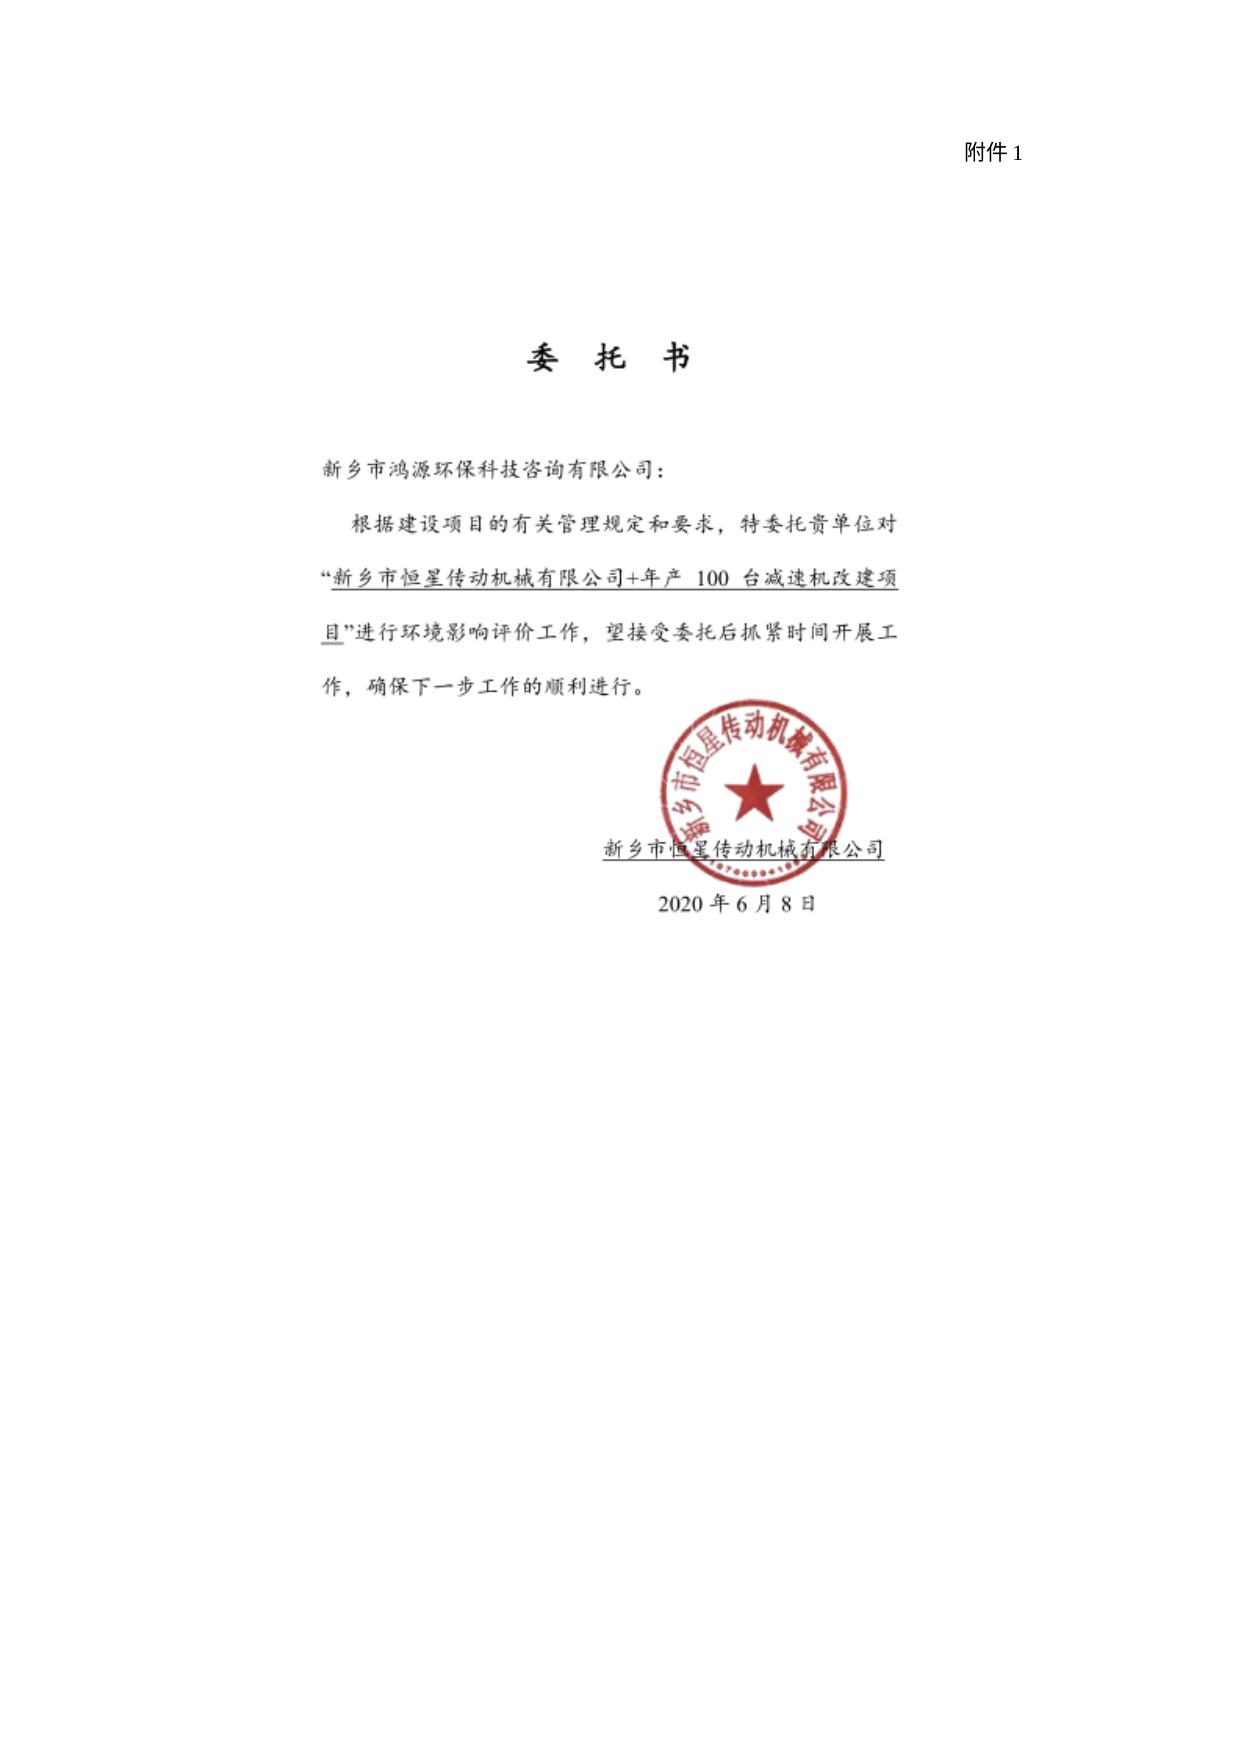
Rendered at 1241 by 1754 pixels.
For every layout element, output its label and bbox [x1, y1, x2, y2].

picture [207, 181, 1008, 1324]
